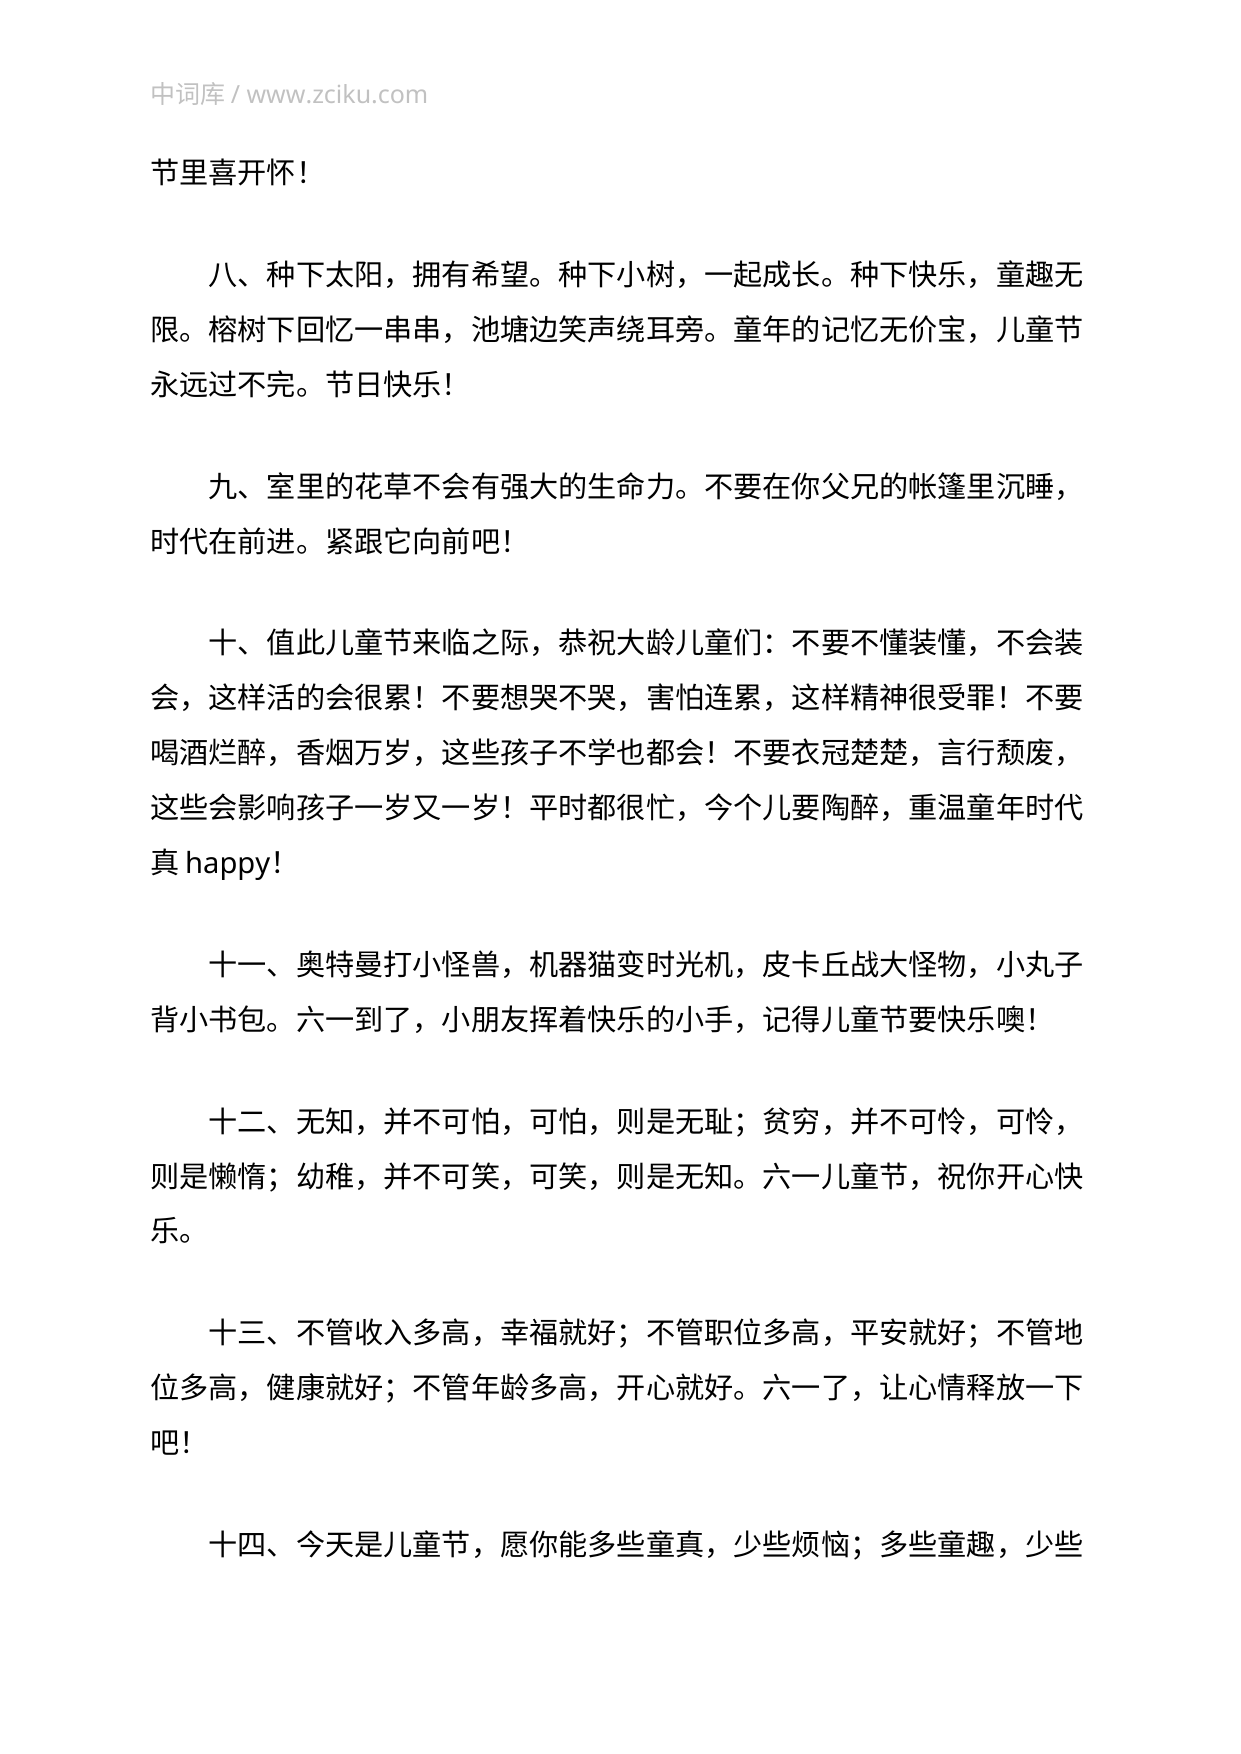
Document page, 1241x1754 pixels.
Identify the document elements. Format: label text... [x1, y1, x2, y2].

text 十、值此儿童节来临之际，恭祝大龄儿童们：不要不懂装懂，不会装会，这样活的会很累！不要想哭不哭，害怕连累，这样精神很受罪！不要喝酒烂醉，香烟万岁，这些孩子不学也都会！不要衣冠楚楚，言行颓废，这些会影响孩子一岁又一岁！平时都很忙，今个儿要陶醉，重温童年时代真happy！ [150, 620, 1090, 882]
text 八、种下太阳，拥有希望。种下小树，一起成长。种下快乐，童趣无限。榕树下回忆一串串，池塘边笑声绕耳旁。童年的记忆无价宝，儿童节永远过不完。节日快乐！ [150, 252, 1090, 404]
text 九、室里的花草不会有强大的生命力。不要在你父兄的帐篷里沉睡，时代在前进。紧跟它向前吧！ [150, 463, 1090, 561]
text 十一、奥特曼打小怪兽，机器猫变时光机，皮卡丘战大怪物，小丸子背小书包。六一到了，小朋友挥着快乐的小手，记得儿童节要快乐噢！ [150, 942, 1090, 1039]
text 十二、无知，并不可怕，可怕，则是无耻；贫穷，并不可怜，可怜，则是懒惰；幼稚，并不可笑，可笑，则是无知。六一儿童节，祝你开心快乐。 [150, 1098, 1090, 1250]
text 十三、不管收入多高，幸福就好；不管职位多高，平安就好；不管地位多高，健康就好；不管年龄多高，开心就好。六一了，让心情释放一下吧！ [150, 1310, 1090, 1462]
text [150, 1521, 1090, 1564]
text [150, 150, 1090, 192]
